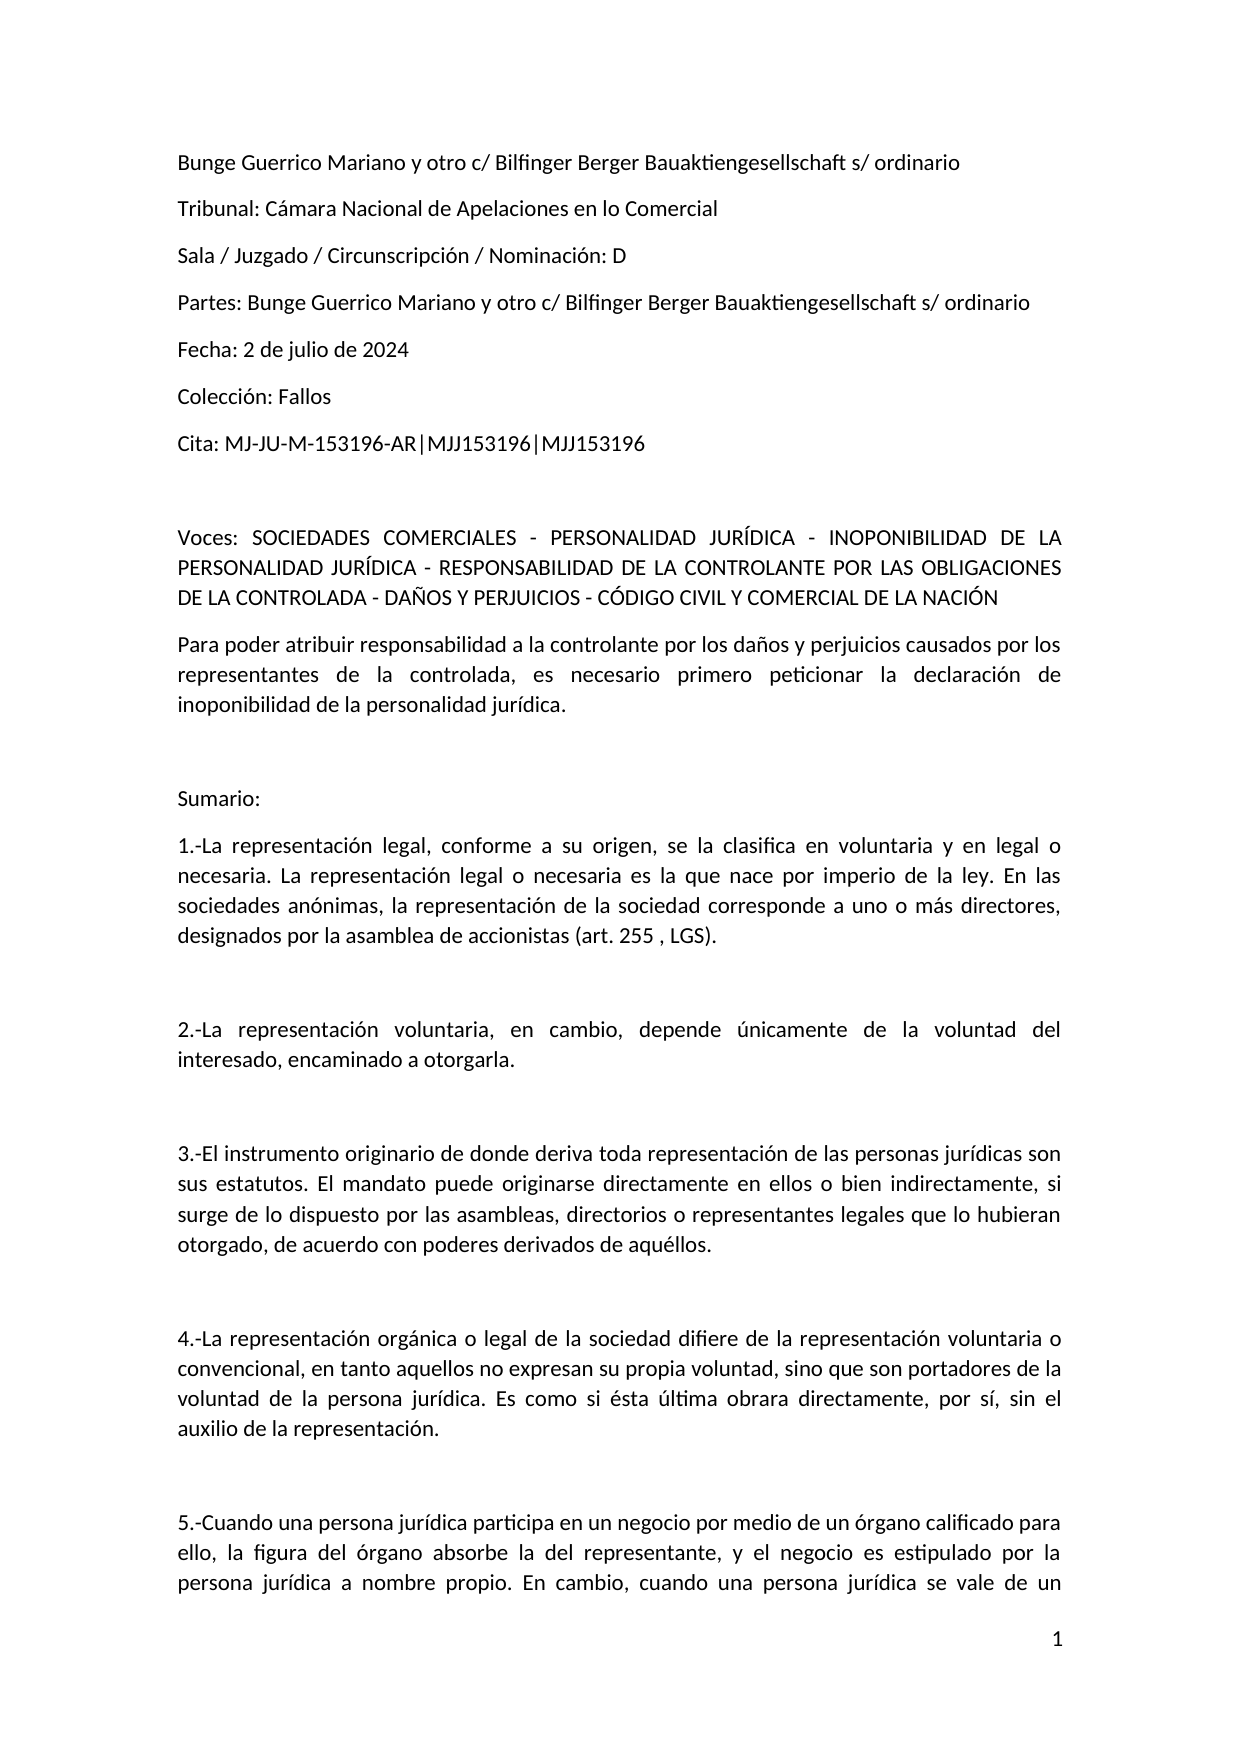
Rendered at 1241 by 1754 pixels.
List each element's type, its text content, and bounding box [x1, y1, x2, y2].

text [177, 1508, 1063, 1596]
text Sala / Juzgado / Circunscripción / Nominación: D [177, 241, 1063, 269]
text 4.-La representación orgánica o legal de la sociedad difiere de la representación voluntaria o convencional, en tanto aquellos no expresan su propia voluntad, sino que son portadores de la voluntad de la persona jurídica. Es como si ésta última obrara directamente, por sí, sin el auxilio de la representación. [177, 1324, 1063, 1442]
text Partes: Bunge Guerrico Mariano y otro c/ Bilfinger Berger Bauaktiengesellschaft s/ ordinario [177, 288, 1063, 316]
text Para poder atribuir responsabilidad a la controlante por los daños y perjuicios causados por los representantes de la controlada, es necesario primero peticionar la declaración de inoponibilidad de la personalidad jurídica. [177, 630, 1063, 718]
text Sumario: [177, 784, 1063, 812]
text Voces: SOCIEDADES COMERCIALES - PERSONALIDAD JURÍDICA - INOPONIBILIDAD DE LA PERSONALIDAD JURÍDICA - RESPONSABILIDAD DE LA CONTROLANTE POR LAS OBLIGACIONES DE LA CONTROLADA - DAÑOS Y PERJUICIOS - CÓDIGO CIVIL Y COMERCIAL DE LA NACIÓN [177, 523, 1063, 611]
text Bunge Guerrico Mariano y otro c/ Bilfinger Berger Bauaktiengesellschaft s/ ordinario [177, 148, 1063, 176]
text 3.-El instrumento originario de donde deriva toda representación de las personas jurídicas son sus estatutos. El mandato puede originarse directamente en ellos o bien indirectamente, si surge de lo dispuesto por las asambleas, directorios o representantes legales que lo hubieran otorgado, de acuerdo con poderes derivados de aquéllos. [177, 1139, 1063, 1258]
text Colección: Fallos [177, 382, 1063, 410]
text Cita: MJ-JU-M-153196-AR|MJJ153196|MJJ153196 [177, 429, 1063, 457]
text 1.-La representación legal, conforme a su origen, se la clasifica en voluntaria y en legal o necesaria. La representación legal o necesaria es la que nace por imperio de la ley. En las sociedades anónimas, la representación de la sociedad corresponde a uno o más directores, designados por la asamblea de accionistas (art. 255 , LGS). [177, 831, 1063, 949]
text Tribunal: Cámara Nacional de Apelaciones en lo Comercial [177, 194, 1063, 222]
text Fecha: 2 de julio de 2024 [177, 335, 1063, 363]
text 2.-La representación voluntaria, en cambio, depende únicamente de la voluntad del interesado, encaminado a otorgarla. [177, 1015, 1063, 1073]
